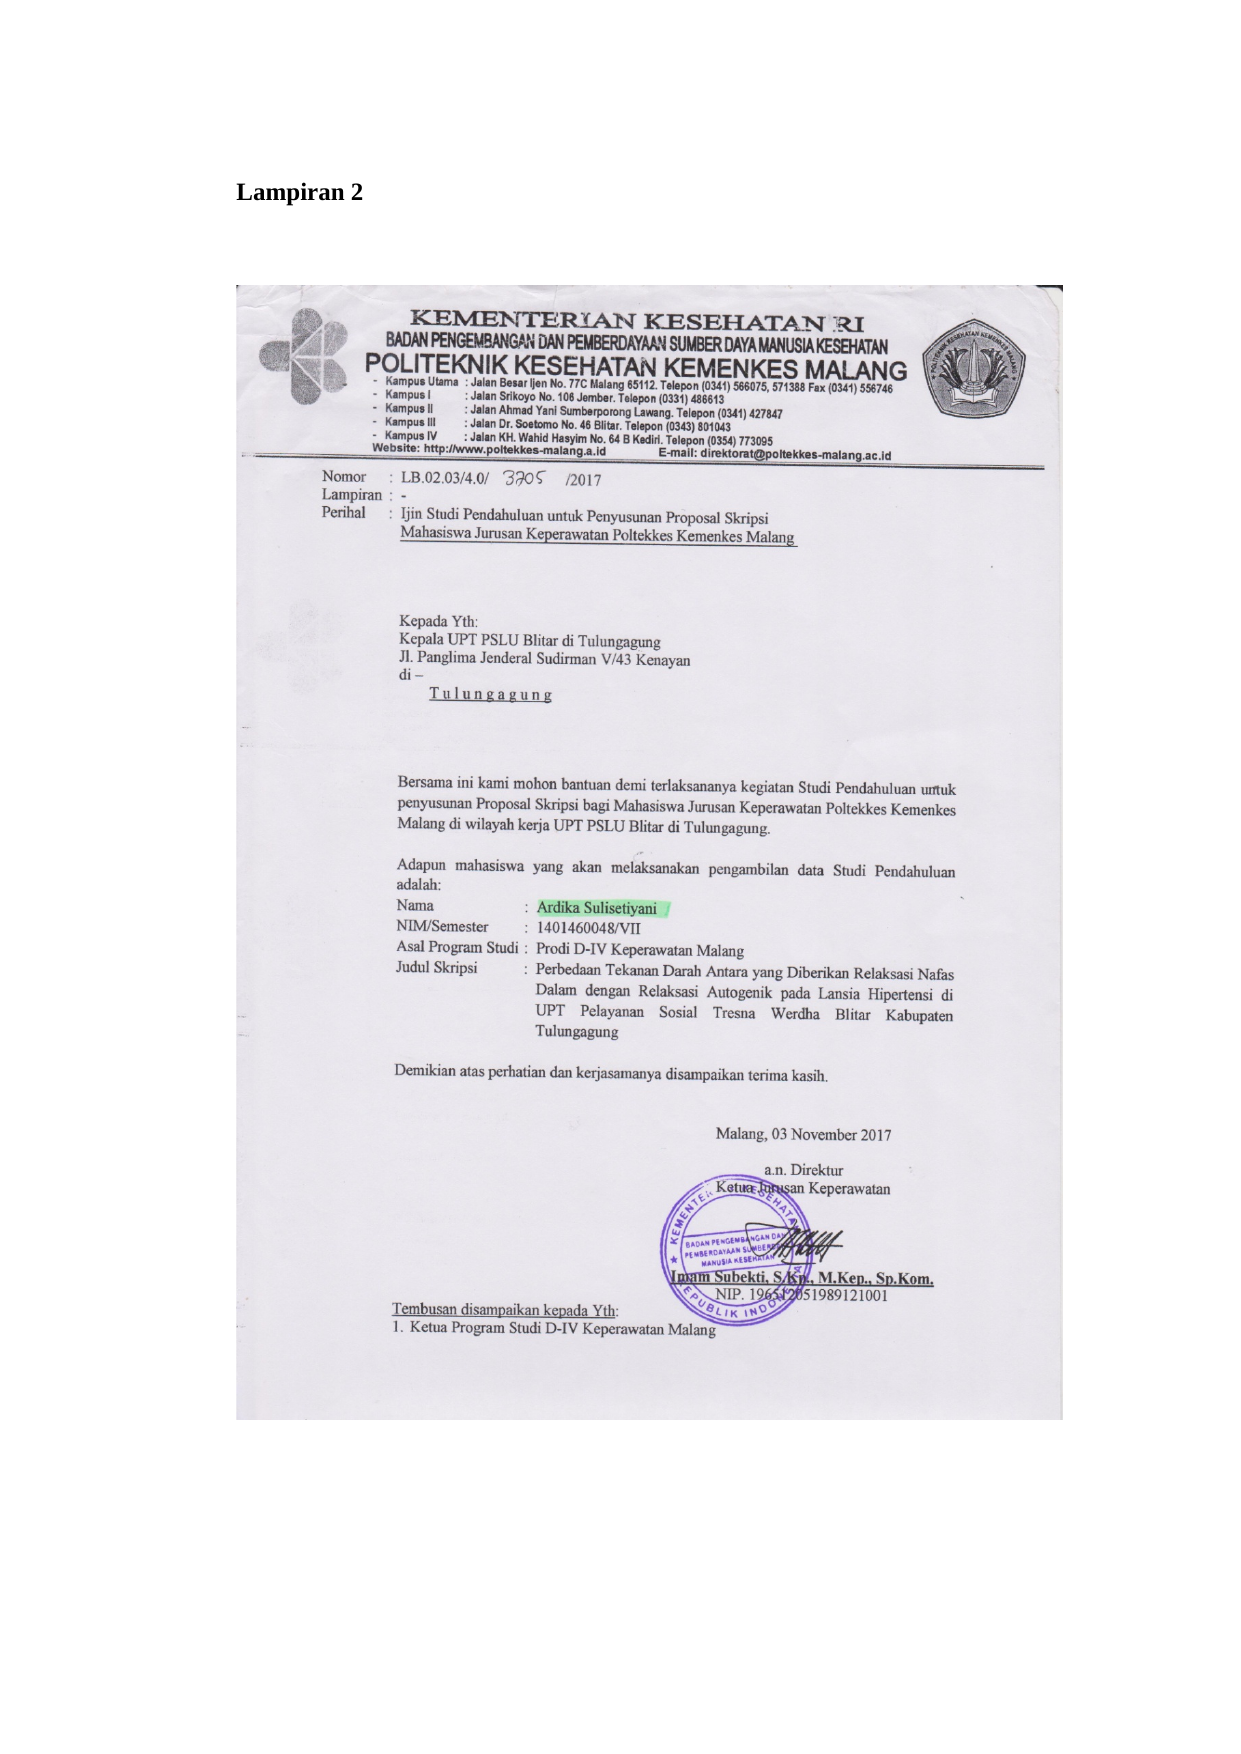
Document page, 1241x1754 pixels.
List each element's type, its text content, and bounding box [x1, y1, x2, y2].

picture [236, 285, 1063, 1420]
text Lampiran 2 [236, 177, 1063, 206]
